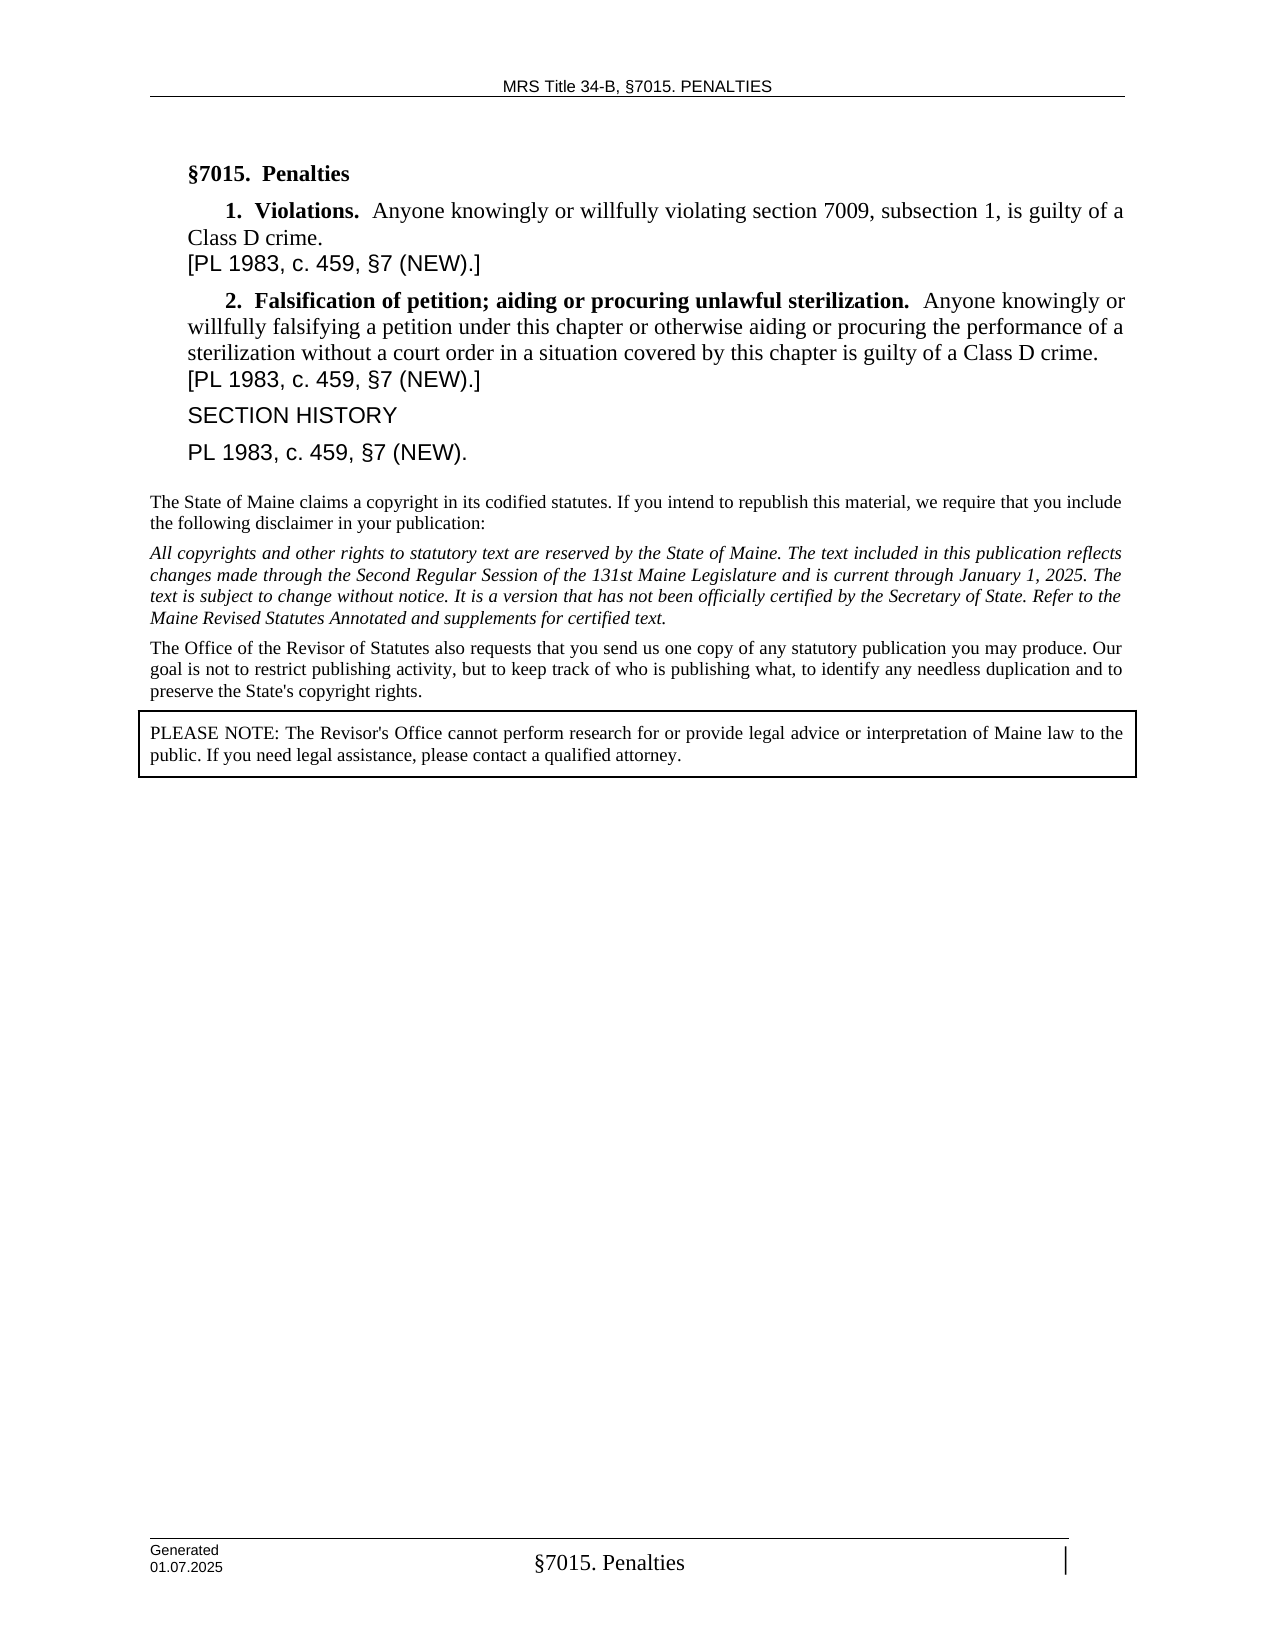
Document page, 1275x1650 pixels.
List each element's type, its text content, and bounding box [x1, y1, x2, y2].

text All copyrights and other rights to statutory text are reserved by the State of Maine. The text included in this publication reflects changes made through the Second Regular Session of the 131st Maine Legislature and is current through January 1, 2025 . The text is subject to change without notice. It is a version that has not been officially certified by the Secretary of State. Refer to the Maine Revised Statutes Annotated and supplements for certified text. [150, 542, 1125, 628]
text SECTION HISTORY [187, 402, 1125, 429]
text The State of Maine claims a copyright in its codified statutes. If you intend to republish this material, we require that you include the following disclaimer in your publication: [150, 491, 1125, 534]
text 1. Violations. Anyone knowingly or willfully violating section 7009, subsection 1, is guilty of a Class D crime. [187, 197, 1125, 250]
text PLEASE NOTE: The Revisor's Office cannot perform research for or provide legal advice or interpretation of Maine law to the public. If you need legal assistance, please contact a qualified attorney. [140, 712, 1135, 776]
text The Office of the Revisor of Statutes also requests that you send us one copy of any statutory publication you may produce. Our goal is not to restrict publishing activity, but to keep track of who is publishing what, to identify any needless duplication and to preserve the State's copyright rights. [150, 637, 1125, 701]
text 2. Falsification of petition; aiding or procuring unlawful sterilization. Anyone knowingly or willfully falsifying a petition under this chapter or otherwise aiding or procuring the performance of a sterilization without a court order in a situation covered by this chapter is guilty of a Class D crime. [187, 287, 1125, 366]
text [PL 1983, c. 459, §7 (NEW).] [187, 250, 1125, 276]
text §7015. Penalties [187, 160, 1125, 187]
text PL 1983, c. 459, §7 (NEW). [187, 439, 1125, 466]
text [PL 1983, c. 459, §7 (NEW).] [187, 366, 1125, 392]
